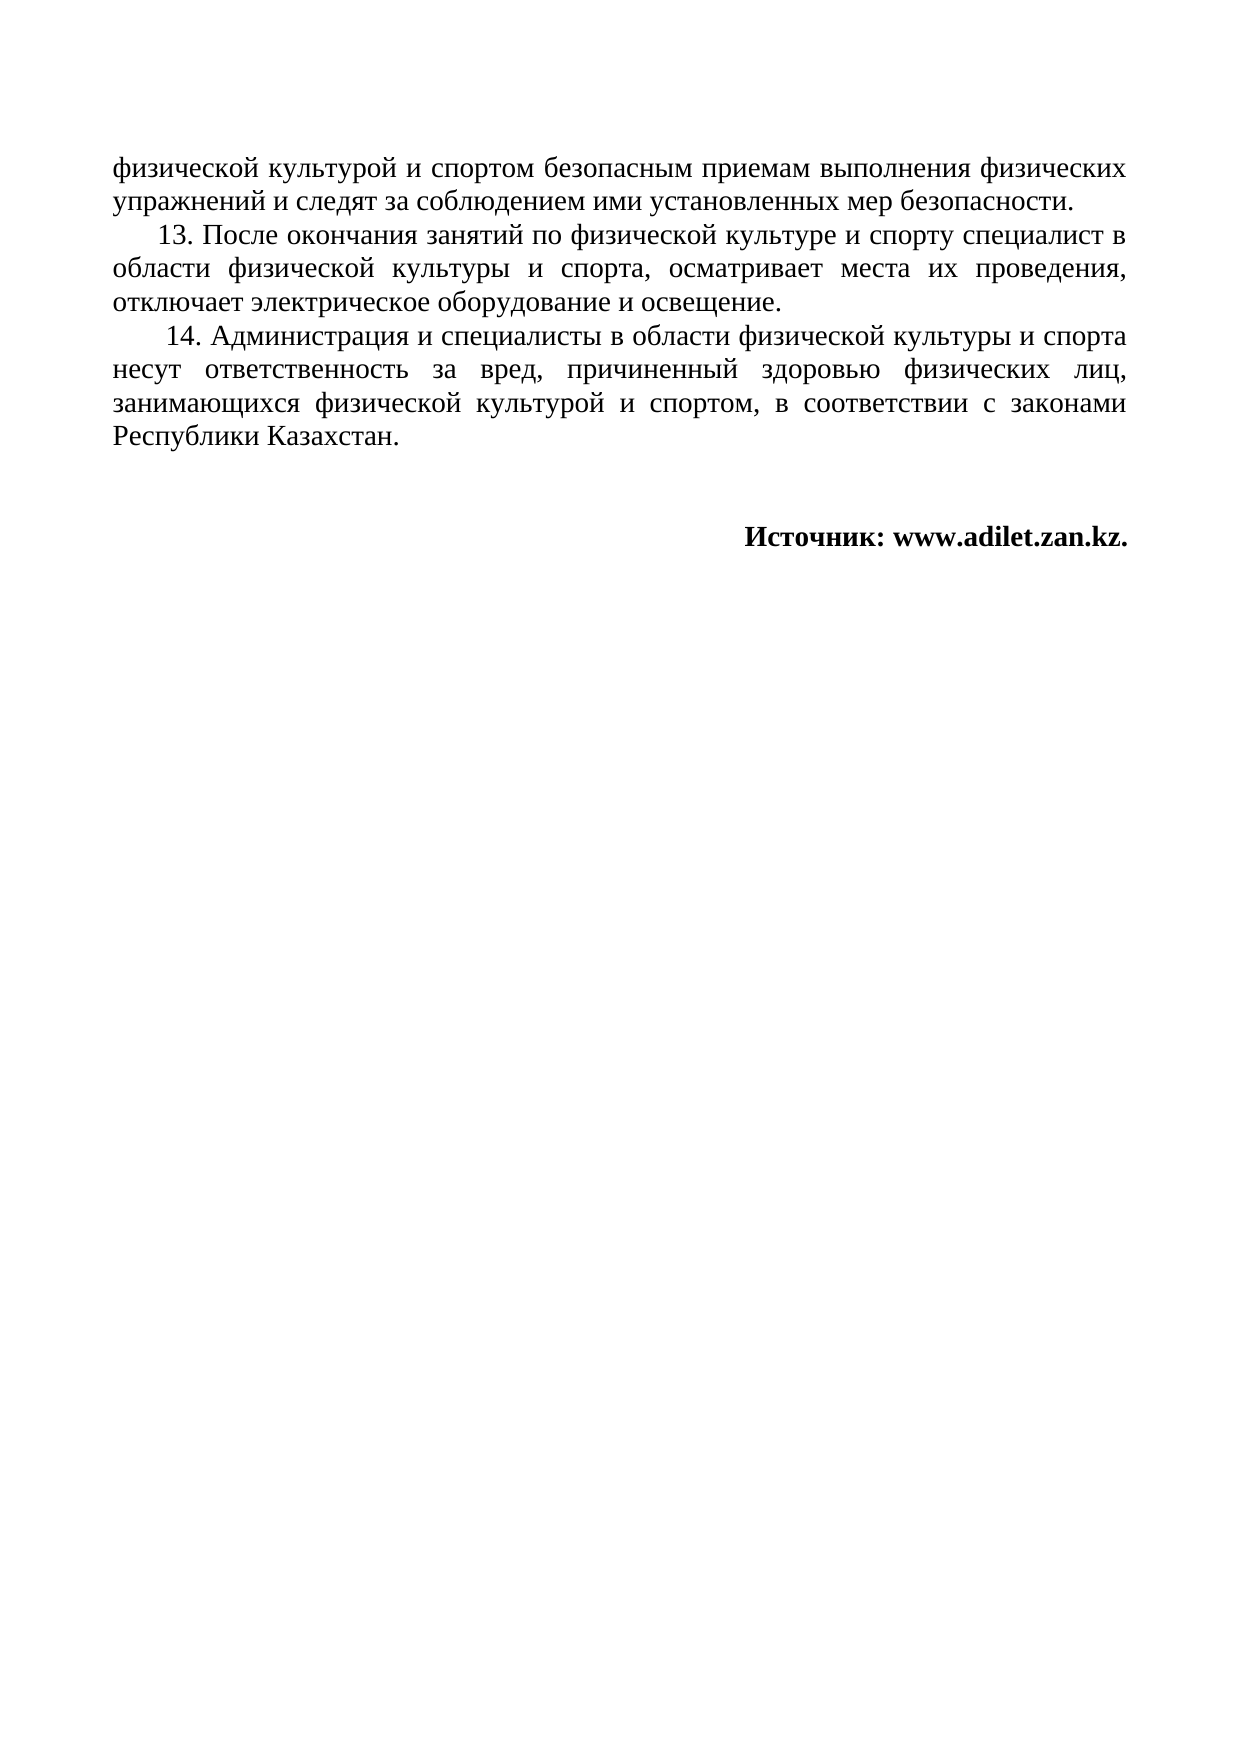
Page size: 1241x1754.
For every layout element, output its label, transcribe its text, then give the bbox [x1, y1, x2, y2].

text 13. После окончания занятий по физической культуре и спорту специалист в области физической культуры и спорта, осматривает места их проведения, отключает электрическое оборудование и освещение. [112, 217, 1128, 318]
text Источник: www.adilet.zan.kz. [112, 452, 1128, 552]
text 14. Администрация и специалисты в области физической культуры и спорта несут ответственность за вред, причиненный здоровью физических лиц, занимающихся физической культурой и спортом, в соответствии с законами Республики Казахстан. [112, 318, 1128, 452]
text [112, 150, 1128, 217]
